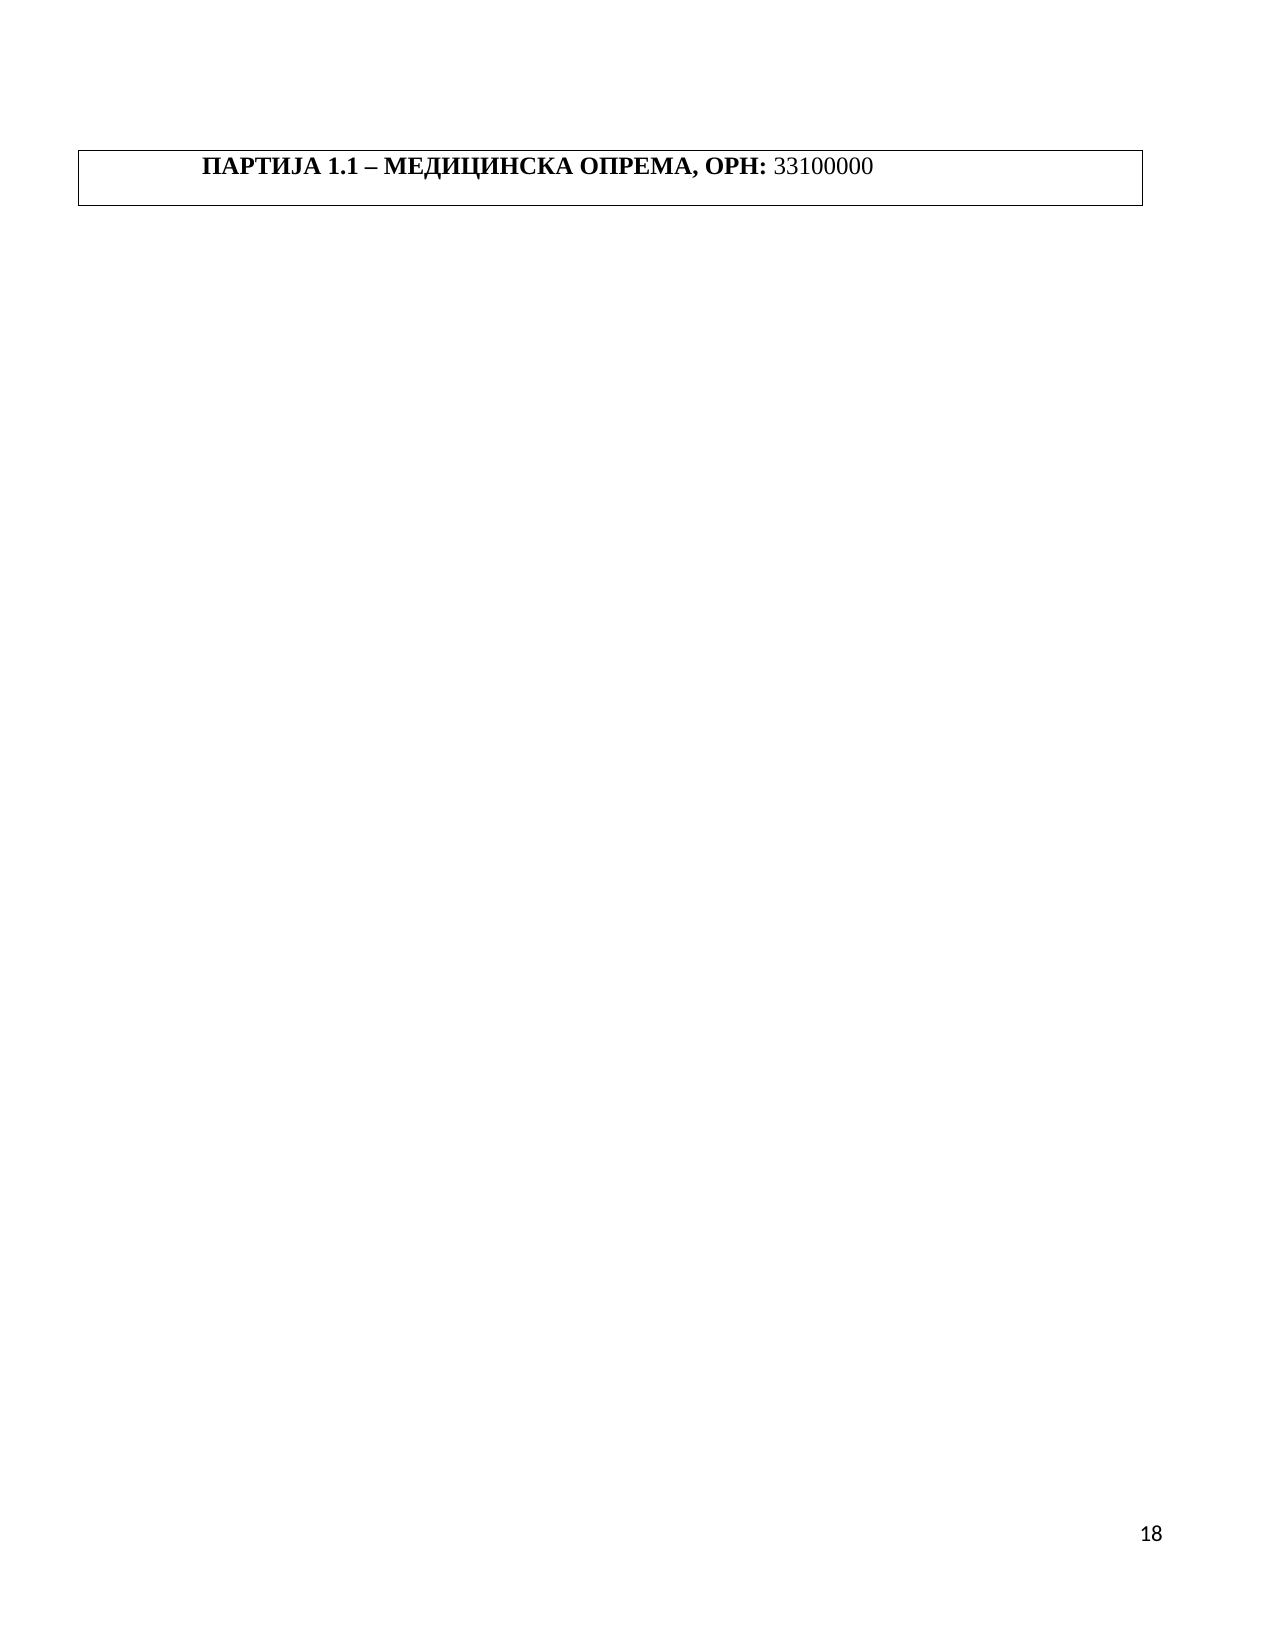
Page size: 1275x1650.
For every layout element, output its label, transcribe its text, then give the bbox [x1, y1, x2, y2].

table_header ПАРТИЈА 1.1 – МЕДИЦИНСКА ОПРЕМА, ОРН: 33100000 [79, 151, 1142, 204]
